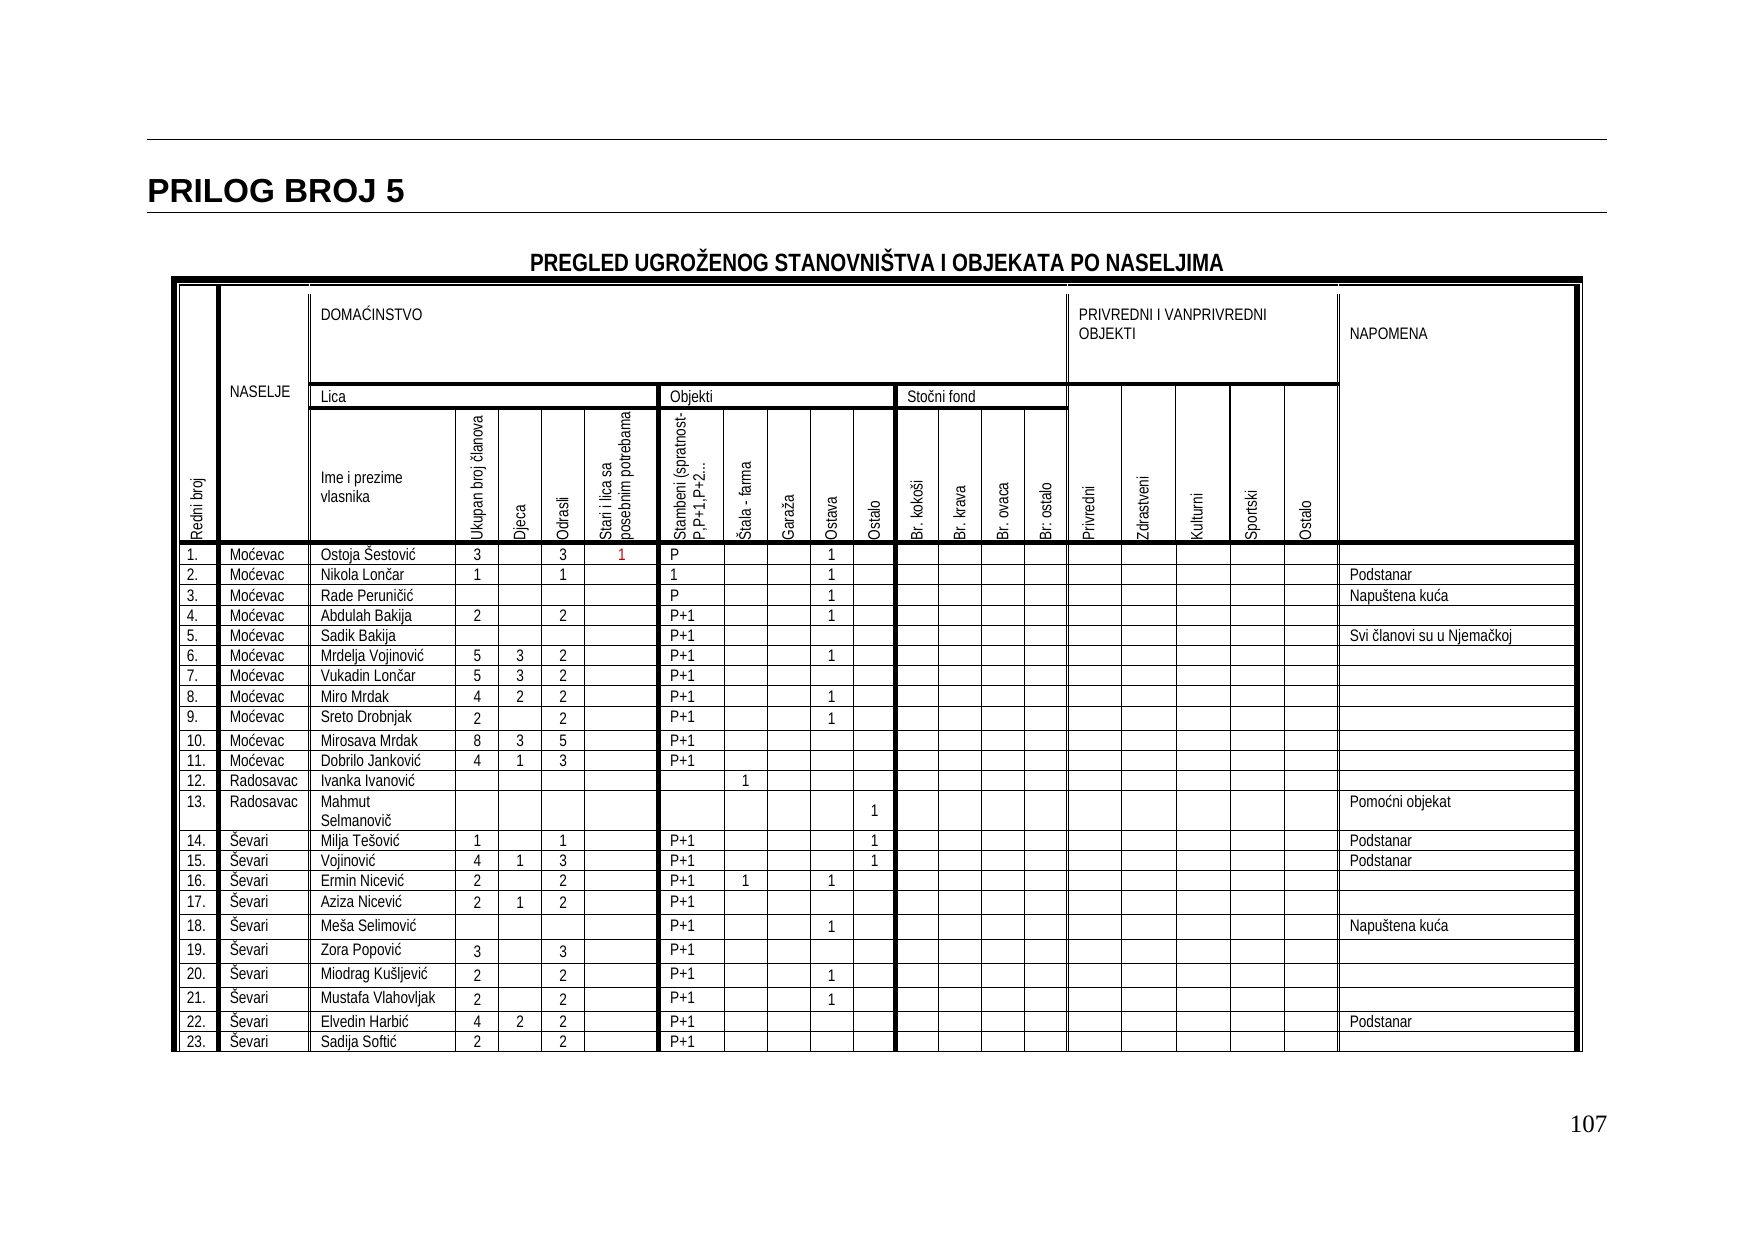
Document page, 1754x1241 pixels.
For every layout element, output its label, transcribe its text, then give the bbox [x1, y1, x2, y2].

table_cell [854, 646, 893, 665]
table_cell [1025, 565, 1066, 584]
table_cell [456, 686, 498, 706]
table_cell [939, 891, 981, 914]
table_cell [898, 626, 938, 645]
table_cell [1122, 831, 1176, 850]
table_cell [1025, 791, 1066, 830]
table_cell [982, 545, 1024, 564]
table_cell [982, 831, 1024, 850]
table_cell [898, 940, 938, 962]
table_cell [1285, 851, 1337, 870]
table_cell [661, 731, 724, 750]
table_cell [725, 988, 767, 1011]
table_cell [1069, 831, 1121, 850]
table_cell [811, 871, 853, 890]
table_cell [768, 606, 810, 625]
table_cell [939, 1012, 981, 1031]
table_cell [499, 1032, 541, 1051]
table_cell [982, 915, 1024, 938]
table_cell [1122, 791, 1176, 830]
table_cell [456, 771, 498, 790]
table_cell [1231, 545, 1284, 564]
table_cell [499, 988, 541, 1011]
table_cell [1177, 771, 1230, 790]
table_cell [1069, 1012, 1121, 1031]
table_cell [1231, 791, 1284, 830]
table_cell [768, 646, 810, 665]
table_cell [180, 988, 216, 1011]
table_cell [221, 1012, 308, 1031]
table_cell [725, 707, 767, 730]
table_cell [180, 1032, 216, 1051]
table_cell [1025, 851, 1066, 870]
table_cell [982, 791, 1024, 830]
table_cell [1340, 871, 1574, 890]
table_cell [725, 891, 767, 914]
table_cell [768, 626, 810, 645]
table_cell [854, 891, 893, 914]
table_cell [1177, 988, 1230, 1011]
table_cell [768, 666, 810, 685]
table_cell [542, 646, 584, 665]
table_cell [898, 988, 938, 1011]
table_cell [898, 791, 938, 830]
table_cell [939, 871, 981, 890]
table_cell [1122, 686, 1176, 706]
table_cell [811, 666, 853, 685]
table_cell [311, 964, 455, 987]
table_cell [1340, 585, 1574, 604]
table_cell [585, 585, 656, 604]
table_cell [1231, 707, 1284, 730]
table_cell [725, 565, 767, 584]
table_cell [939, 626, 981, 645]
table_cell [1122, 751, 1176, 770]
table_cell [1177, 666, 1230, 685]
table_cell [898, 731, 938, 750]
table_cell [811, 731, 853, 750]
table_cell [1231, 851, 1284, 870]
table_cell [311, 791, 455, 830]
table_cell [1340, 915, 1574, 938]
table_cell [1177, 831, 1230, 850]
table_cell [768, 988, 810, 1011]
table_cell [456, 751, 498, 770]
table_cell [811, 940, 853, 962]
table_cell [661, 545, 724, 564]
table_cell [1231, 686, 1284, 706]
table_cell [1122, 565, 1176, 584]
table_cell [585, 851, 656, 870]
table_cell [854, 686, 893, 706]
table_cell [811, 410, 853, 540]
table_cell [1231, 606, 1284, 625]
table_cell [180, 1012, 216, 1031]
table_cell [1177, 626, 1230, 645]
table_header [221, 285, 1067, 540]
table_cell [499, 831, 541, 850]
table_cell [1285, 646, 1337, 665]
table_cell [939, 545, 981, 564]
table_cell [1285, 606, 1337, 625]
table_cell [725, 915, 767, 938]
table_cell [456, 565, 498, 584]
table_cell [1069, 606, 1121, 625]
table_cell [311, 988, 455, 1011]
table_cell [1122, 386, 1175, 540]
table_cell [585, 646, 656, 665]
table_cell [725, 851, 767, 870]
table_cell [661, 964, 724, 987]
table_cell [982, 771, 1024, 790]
subtitle PRILOG BROJ 5 [147, 171, 1607, 212]
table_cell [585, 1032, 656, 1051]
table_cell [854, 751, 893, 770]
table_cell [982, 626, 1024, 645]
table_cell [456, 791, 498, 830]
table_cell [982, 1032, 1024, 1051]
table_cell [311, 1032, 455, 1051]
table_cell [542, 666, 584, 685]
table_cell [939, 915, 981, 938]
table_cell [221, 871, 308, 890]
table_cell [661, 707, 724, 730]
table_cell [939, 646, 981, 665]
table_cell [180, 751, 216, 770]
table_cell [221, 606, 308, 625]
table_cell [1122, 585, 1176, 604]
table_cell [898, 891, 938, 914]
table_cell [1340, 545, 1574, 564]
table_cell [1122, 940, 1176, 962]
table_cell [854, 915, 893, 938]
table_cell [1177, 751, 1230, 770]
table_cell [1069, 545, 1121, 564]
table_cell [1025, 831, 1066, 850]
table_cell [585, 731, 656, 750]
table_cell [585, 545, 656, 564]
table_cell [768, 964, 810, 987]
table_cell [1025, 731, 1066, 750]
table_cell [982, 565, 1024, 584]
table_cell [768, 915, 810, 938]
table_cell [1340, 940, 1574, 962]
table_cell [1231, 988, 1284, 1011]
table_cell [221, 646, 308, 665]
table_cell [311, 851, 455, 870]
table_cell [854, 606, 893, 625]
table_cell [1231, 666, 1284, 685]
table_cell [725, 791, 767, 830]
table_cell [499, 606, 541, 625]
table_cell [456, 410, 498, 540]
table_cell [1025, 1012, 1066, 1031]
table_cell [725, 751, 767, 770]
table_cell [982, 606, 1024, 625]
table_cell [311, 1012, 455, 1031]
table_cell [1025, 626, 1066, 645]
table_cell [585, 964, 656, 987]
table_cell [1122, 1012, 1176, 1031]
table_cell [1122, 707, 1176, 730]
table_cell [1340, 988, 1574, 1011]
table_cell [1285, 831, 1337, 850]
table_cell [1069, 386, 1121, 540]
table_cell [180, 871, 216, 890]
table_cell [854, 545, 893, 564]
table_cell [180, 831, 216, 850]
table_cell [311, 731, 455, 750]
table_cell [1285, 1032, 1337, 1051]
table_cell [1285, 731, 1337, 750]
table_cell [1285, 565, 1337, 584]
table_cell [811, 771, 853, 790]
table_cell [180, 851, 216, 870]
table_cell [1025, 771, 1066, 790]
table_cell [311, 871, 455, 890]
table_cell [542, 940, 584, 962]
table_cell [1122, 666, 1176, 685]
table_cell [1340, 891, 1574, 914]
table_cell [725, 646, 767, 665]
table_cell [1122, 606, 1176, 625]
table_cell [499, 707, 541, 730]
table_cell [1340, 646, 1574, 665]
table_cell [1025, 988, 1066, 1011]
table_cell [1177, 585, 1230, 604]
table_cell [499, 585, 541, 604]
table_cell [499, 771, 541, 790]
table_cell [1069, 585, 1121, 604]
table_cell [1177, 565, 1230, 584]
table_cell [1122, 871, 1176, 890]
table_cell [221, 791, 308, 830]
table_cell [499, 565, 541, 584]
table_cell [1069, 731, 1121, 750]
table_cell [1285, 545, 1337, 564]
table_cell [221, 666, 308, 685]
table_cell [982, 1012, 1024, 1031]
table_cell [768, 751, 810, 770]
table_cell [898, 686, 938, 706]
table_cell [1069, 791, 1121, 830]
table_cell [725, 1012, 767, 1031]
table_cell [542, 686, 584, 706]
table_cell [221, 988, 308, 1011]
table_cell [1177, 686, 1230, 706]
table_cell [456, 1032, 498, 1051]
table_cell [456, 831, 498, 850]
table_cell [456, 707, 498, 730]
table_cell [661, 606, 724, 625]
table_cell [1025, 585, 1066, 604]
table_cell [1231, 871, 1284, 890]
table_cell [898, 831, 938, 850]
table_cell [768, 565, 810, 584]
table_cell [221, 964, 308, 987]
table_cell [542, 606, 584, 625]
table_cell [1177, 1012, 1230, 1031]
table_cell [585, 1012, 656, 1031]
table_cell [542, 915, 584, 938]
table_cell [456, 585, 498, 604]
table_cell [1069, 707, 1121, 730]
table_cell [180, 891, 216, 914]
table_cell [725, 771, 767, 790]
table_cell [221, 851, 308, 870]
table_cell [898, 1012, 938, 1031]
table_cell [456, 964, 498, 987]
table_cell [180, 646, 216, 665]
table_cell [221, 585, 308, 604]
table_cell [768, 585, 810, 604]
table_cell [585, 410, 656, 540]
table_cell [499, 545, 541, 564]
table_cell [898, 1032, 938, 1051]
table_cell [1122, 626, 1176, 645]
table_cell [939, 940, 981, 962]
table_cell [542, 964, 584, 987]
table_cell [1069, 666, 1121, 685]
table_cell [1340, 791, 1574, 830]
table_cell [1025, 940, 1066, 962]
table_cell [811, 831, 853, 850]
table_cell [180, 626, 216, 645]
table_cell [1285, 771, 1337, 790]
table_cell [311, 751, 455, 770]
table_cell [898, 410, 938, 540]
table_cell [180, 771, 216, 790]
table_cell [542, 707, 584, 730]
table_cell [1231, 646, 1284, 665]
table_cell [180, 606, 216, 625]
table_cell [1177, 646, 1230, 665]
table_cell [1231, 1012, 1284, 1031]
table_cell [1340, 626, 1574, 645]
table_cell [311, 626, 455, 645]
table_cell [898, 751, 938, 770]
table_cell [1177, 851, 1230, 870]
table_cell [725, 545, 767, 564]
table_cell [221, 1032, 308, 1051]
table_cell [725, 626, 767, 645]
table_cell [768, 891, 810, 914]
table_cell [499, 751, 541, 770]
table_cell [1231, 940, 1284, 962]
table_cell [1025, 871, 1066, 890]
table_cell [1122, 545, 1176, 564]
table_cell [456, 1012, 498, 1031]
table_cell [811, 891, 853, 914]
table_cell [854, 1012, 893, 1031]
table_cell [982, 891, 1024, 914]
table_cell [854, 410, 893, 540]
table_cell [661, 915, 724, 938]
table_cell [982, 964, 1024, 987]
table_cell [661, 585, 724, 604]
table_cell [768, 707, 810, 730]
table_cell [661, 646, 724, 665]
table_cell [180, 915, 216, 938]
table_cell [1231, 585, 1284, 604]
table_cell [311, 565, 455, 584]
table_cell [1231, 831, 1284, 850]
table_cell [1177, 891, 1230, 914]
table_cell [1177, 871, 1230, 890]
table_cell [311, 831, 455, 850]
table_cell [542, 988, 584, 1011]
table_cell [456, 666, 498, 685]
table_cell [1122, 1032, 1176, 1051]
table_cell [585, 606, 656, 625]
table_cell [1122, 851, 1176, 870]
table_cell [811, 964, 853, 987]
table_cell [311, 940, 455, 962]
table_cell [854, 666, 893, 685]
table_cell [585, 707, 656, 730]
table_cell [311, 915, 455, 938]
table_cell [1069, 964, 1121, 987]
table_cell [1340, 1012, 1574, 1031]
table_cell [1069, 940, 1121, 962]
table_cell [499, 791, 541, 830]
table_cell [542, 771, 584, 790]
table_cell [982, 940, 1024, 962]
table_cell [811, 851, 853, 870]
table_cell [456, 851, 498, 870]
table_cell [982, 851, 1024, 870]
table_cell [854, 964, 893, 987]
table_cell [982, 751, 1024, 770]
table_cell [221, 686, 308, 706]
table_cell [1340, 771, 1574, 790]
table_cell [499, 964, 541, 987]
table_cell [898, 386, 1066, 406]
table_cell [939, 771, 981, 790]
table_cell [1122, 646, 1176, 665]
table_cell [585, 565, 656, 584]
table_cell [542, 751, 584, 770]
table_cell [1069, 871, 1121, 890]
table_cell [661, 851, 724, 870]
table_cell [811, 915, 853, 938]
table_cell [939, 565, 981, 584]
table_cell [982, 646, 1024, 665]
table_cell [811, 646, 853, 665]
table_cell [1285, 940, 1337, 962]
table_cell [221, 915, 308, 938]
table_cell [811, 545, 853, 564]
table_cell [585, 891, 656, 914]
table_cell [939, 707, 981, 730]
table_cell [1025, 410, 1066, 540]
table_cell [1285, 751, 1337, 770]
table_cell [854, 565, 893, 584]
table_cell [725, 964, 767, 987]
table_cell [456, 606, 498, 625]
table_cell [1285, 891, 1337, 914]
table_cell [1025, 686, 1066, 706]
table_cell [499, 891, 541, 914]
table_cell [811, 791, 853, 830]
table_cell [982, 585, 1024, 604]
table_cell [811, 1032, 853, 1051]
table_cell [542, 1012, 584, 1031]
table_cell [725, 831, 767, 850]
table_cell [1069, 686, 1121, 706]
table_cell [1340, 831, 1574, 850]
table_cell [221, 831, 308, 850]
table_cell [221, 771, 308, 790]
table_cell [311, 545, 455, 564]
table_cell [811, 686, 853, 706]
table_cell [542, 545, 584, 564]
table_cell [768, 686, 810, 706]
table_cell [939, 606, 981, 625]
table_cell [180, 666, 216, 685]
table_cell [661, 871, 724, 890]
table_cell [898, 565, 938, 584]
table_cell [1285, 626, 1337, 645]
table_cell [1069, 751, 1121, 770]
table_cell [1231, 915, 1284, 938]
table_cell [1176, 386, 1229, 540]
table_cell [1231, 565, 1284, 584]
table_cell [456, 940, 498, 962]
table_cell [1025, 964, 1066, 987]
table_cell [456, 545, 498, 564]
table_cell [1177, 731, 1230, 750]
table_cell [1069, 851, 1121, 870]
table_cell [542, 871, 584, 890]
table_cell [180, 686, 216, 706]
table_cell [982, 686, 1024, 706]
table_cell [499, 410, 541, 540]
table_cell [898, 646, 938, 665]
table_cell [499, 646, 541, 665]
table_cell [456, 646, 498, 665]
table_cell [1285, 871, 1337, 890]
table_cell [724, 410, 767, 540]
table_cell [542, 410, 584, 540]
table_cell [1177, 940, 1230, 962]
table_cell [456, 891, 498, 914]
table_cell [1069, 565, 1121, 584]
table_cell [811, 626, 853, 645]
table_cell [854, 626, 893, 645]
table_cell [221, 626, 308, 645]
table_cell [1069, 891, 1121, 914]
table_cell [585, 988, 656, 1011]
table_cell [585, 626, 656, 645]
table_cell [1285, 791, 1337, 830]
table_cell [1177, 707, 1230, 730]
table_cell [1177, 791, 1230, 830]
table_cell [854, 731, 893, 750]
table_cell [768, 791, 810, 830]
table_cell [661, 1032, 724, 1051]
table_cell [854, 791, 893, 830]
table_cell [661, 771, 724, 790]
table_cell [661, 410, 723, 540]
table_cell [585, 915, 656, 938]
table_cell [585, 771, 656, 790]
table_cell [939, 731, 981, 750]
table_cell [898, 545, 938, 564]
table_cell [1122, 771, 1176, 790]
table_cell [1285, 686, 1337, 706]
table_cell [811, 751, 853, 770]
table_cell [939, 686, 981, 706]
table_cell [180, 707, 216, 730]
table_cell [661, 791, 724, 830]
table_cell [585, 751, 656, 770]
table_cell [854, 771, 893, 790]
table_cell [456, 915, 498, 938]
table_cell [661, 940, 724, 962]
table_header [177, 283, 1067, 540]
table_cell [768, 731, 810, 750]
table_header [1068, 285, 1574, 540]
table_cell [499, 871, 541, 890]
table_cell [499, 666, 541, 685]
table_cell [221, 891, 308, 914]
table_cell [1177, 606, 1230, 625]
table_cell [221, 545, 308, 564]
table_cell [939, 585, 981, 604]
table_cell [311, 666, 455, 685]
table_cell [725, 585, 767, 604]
text PREGLED UGROŽENOG STANOVNIŠTVA I OBJEKATA PO NASELJIMA [147, 248, 1607, 276]
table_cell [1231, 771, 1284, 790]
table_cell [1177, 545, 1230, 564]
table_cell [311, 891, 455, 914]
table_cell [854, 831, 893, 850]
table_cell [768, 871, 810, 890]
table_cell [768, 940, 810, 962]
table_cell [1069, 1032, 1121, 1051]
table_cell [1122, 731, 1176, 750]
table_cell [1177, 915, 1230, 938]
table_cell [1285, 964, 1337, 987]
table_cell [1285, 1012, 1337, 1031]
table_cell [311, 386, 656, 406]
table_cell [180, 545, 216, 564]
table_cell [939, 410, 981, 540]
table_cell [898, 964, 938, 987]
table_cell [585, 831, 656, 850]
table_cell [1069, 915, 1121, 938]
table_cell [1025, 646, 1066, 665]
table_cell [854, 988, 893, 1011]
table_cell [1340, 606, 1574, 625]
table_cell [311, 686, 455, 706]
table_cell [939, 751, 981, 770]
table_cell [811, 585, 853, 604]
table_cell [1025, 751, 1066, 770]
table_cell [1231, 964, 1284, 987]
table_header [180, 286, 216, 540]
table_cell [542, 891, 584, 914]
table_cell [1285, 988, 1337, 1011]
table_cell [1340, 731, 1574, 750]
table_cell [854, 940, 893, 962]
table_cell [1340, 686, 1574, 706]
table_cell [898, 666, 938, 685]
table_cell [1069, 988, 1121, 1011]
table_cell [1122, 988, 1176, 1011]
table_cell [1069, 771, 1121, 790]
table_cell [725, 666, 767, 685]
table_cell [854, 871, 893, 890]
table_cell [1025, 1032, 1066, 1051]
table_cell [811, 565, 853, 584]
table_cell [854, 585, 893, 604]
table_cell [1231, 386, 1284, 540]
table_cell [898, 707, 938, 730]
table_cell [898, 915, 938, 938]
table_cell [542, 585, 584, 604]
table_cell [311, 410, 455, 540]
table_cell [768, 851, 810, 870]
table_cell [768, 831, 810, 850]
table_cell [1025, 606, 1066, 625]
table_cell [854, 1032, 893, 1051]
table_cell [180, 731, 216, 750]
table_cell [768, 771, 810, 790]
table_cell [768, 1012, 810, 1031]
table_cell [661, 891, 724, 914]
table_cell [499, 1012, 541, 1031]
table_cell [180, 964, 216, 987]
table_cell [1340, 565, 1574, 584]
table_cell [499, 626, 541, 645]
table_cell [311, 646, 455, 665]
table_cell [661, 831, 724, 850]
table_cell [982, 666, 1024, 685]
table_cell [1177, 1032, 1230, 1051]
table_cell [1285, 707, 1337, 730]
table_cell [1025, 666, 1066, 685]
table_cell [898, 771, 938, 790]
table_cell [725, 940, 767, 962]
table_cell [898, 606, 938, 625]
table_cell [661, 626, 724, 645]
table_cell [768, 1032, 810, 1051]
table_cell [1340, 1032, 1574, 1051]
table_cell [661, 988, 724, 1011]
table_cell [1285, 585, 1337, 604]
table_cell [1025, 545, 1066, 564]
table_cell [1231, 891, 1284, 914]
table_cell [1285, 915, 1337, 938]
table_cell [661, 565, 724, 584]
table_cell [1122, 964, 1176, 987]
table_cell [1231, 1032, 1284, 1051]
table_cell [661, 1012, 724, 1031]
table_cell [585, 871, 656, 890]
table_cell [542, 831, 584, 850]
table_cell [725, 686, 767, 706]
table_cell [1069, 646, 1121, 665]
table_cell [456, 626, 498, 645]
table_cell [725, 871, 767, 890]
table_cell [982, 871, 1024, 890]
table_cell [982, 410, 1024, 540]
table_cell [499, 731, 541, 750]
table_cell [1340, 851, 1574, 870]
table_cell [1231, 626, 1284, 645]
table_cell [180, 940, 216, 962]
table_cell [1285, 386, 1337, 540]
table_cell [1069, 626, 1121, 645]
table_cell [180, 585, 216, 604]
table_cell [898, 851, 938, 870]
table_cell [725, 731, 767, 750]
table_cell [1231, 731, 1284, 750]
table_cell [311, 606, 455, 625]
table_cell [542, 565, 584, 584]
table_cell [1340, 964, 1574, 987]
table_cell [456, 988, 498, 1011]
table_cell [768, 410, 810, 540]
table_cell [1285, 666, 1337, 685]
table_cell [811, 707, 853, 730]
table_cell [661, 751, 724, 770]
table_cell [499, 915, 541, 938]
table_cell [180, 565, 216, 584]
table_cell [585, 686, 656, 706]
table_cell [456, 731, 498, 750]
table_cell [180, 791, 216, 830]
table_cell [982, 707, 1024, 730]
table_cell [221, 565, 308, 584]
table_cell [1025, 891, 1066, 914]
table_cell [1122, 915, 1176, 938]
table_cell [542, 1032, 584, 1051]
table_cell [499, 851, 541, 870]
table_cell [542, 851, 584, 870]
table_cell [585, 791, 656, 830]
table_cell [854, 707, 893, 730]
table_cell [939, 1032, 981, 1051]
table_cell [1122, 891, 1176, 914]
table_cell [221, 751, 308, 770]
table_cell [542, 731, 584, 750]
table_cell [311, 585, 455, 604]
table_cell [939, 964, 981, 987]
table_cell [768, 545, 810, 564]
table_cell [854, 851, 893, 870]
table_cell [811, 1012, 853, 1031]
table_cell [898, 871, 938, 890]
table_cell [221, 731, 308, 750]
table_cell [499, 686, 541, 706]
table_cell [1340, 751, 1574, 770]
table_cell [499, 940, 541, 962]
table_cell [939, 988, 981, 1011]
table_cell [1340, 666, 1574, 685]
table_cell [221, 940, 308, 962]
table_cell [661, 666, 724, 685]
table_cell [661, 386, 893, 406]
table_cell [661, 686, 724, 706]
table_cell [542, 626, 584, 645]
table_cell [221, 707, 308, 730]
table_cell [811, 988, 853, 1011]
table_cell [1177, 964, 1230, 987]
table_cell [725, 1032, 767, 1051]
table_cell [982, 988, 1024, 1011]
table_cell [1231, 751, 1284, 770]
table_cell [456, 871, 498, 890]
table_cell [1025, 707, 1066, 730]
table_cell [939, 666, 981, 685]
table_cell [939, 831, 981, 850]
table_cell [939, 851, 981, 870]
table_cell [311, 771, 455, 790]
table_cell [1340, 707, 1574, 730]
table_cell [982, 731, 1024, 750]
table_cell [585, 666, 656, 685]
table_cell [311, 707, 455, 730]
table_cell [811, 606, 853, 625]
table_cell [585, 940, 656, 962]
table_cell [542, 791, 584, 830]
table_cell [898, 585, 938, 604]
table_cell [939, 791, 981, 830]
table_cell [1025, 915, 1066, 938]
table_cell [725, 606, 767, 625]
